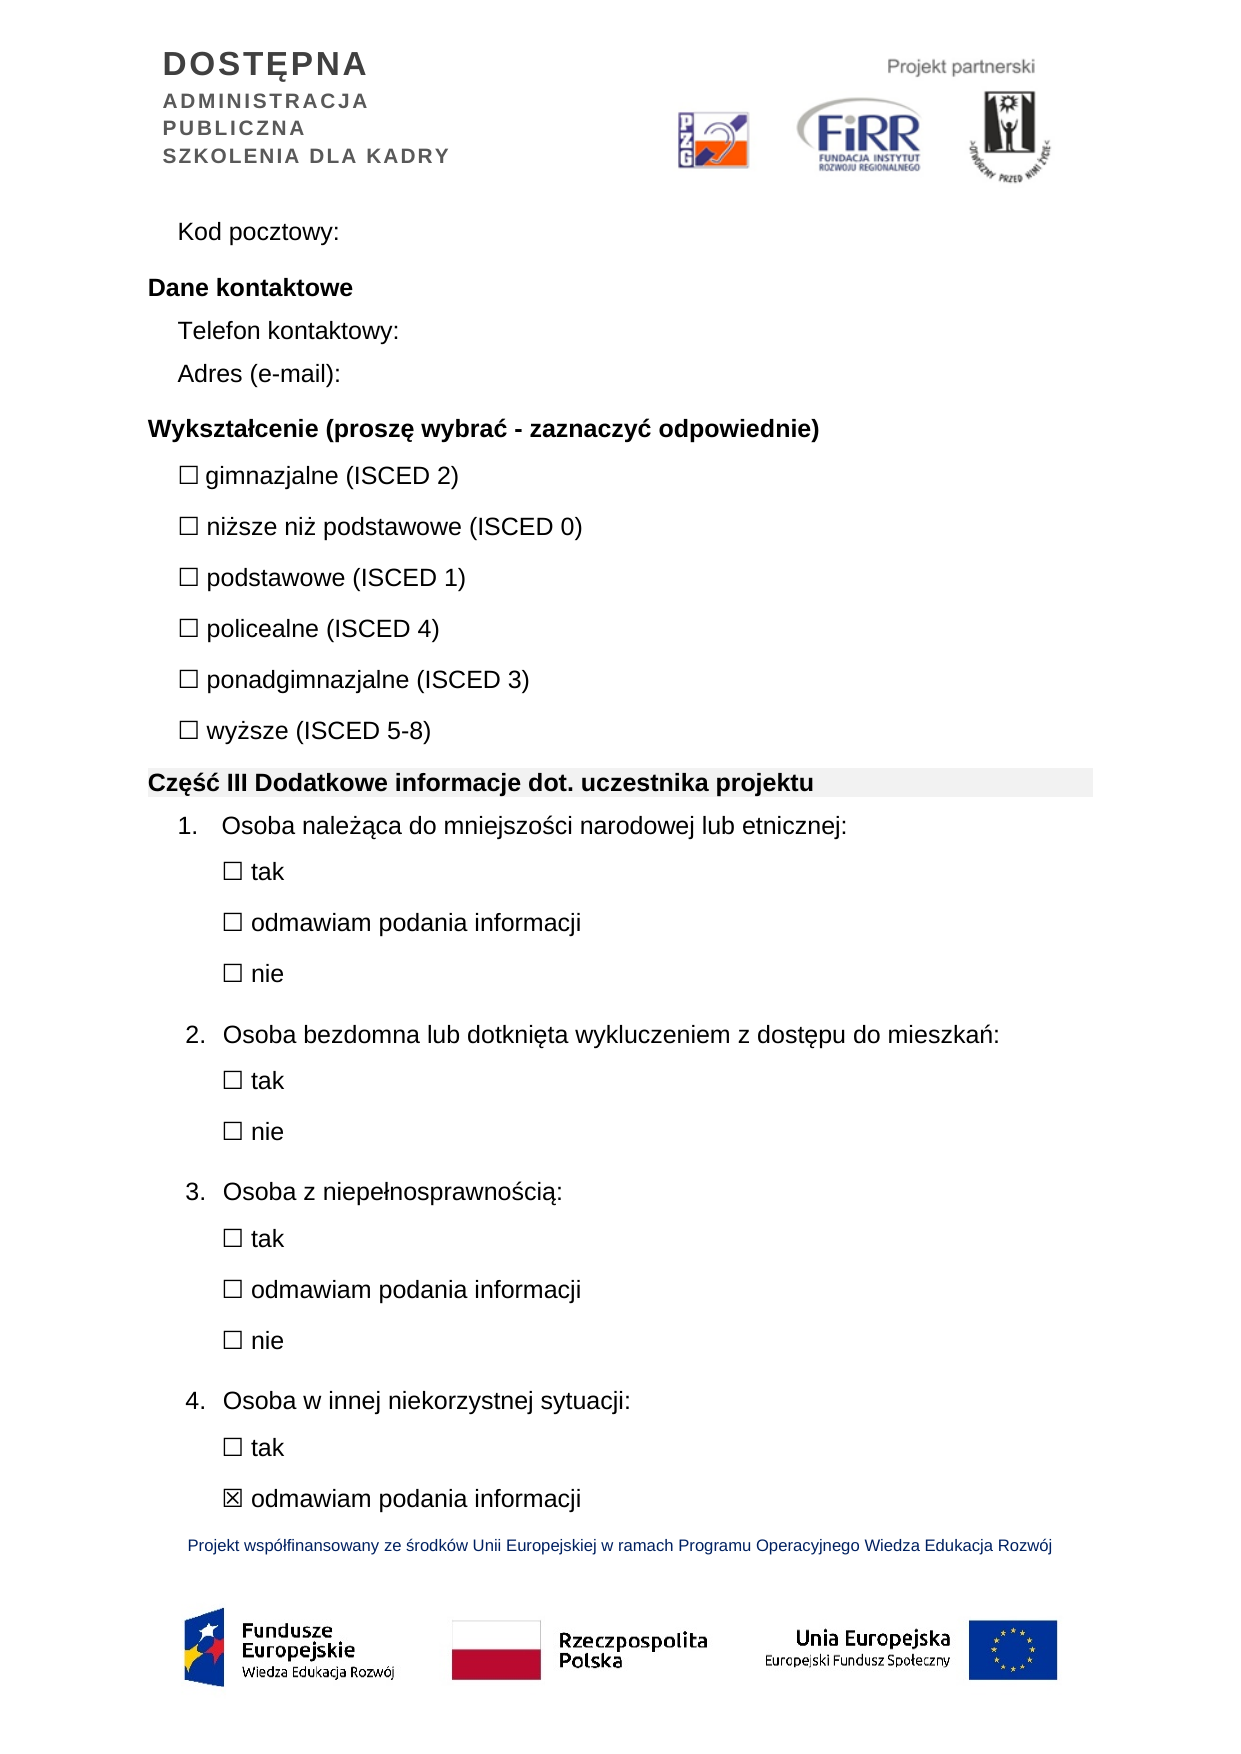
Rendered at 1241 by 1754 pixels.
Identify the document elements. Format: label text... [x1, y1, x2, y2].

text odmawiam podania informacji [221, 905, 1093, 939]
subtitle Osoba bezdomna lub dotknięta wykluczeniem z dostępu do mieszkań: [185, 1019, 1093, 1048]
subtitle Osoba w innej niekorzystnej sytuacji: [185, 1386, 1093, 1415]
list wyższe (ISCED 5-8) [177, 713, 1093, 747]
text Kod pocztowy: [177, 217, 1093, 246]
text tak [221, 854, 1093, 888]
list podstawowe (ISCED 1) [177, 559, 1093, 594]
subtitle Część III Dodatkowe informacje dot. uczestnika projektu [148, 768, 1093, 797]
text nie [221, 956, 1093, 990]
subtitle Wykształcenie (proszę wybrać - zaznaczyć odpowiednie) [148, 414, 1093, 443]
text Telefon kontaktowy: [177, 316, 1093, 344]
text tak [221, 1220, 1093, 1254]
picture [607, 56, 1058, 219]
list policealne (ISCED 4) [177, 611, 1093, 645]
subtitle Osoba z niepełnosprawnością: [185, 1177, 1093, 1206]
text nie [221, 1114, 1093, 1148]
text tak [221, 1429, 1093, 1463]
subtitle Osoba należąca do mniejszości narodowej lub etnicznej: [177, 811, 1093, 839]
list gimnazjalne (ISCED 2) [177, 457, 1093, 492]
text nie [221, 1322, 1093, 1357]
text Adres (e-mail): [177, 359, 1093, 387]
picture [165, 1589, 1070, 1702]
list niższe niż podstawowe (ISCED 0) [177, 508, 1093, 543]
text odmawiam podania informacji [221, 1271, 1093, 1306]
list ponadgimnazjalne (ISCED 3) [177, 662, 1093, 696]
text odmawiam podania informacji [221, 1480, 1093, 1514]
subtitle Dane kontaktowe [148, 272, 1093, 301]
text tak [221, 1063, 1093, 1097]
